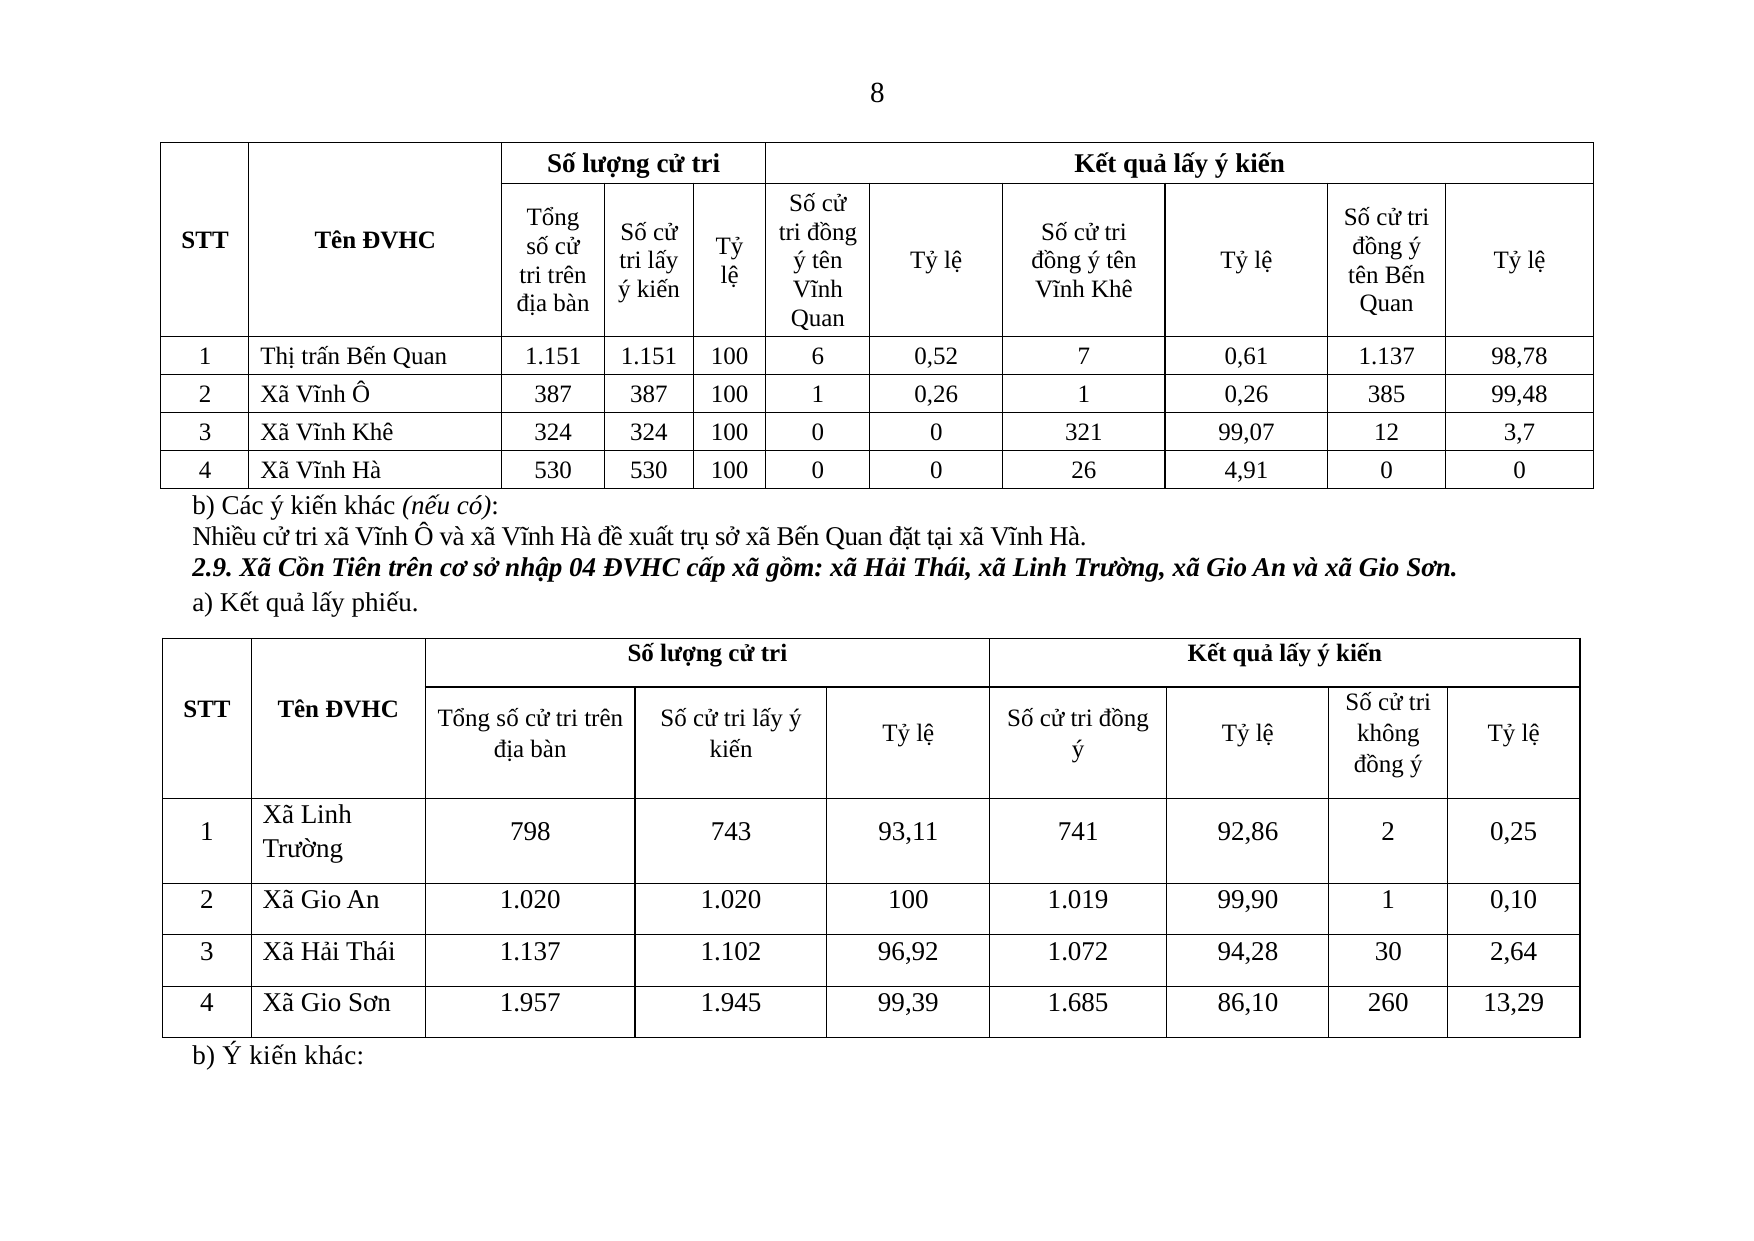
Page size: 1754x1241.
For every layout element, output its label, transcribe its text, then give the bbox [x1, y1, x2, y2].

table_cell 100 [694, 375, 765, 412]
table_cell Số cử tri không đồng ý [1329, 688, 1447, 798]
table_cell 99,90 [1167, 884, 1328, 934]
table_cell 1 [163, 799, 251, 883]
table_cell 0 [870, 451, 1002, 488]
table_cell 2 [161, 375, 248, 412]
table_cell 93,11 [827, 799, 989, 883]
table_cell 530 [502, 451, 604, 488]
table_cell Số cử tri đồng ý tên Vĩnh Khê [1003, 184, 1164, 336]
table_cell Tổng số cử tri trên địa bàn [502, 184, 604, 336]
table_cell Tỷ lệ [1166, 184, 1327, 336]
table_cell Xã Hải Thái [252, 935, 425, 986]
table_header Kết quả lấy ý kiến [766, 143, 1593, 183]
table_cell 1 [766, 375, 869, 412]
table_cell 100 [694, 337, 765, 374]
table_cell 3 [161, 413, 248, 450]
table_header Kết quả lấy ý kiến [990, 639, 1579, 686]
table_cell 0,25 [1448, 799, 1579, 883]
table_cell 96,92 [827, 935, 989, 986]
table_cell Tỷ lệ [694, 184, 765, 336]
table_header STT [161, 143, 248, 336]
table_header Tên ĐVHC [249, 143, 501, 336]
table_cell Xã Vĩnh Ô [249, 375, 501, 412]
table_cell 0,26 [1166, 375, 1327, 412]
table_cell 1.151 [502, 337, 604, 374]
text 2.9. Xã Cồn Tiên trên cơ sở nhập 04 ĐVHC cấp xã gồm: xã Hải Thái, xã Linh Trường, xã Gio An và xã Gio Sơn. [118, 552, 1636, 583]
table_cell 1.957 [426, 987, 634, 1037]
table_cell 1.945 [636, 987, 826, 1037]
table_cell 98,78 [1446, 337, 1593, 374]
table_cell Thị trấn Bến Quan [249, 337, 501, 374]
table_cell 0 [1446, 451, 1593, 488]
table_cell Số cử tri lấy ý kiến [636, 688, 826, 798]
table_cell 385 [1328, 375, 1445, 412]
table_cell 1.685 [990, 987, 1166, 1037]
table_cell 99,39 [827, 987, 989, 1037]
table_cell Xã Gio An [252, 884, 425, 934]
table_cell Xã Vĩnh Khê [249, 413, 501, 450]
table_cell 0,52 [870, 337, 1002, 374]
table_cell Tỷ lệ [1446, 184, 1593, 336]
table_cell 1.072 [990, 935, 1166, 986]
table_cell 3 [163, 935, 251, 986]
table_cell 99,07 [1166, 413, 1327, 450]
table_cell 0,10 [1448, 884, 1579, 934]
table_cell 0,61 [1166, 337, 1327, 374]
table_cell 100 [827, 884, 989, 934]
table_cell 0 [766, 413, 869, 450]
table_cell 1.102 [636, 935, 826, 986]
table_header Số lượng cử tri [426, 639, 989, 686]
table_header Tên ĐVHC [252, 639, 425, 798]
table_cell 13,29 [1448, 987, 1579, 1037]
table_cell Xã Vĩnh Hà [249, 451, 501, 488]
table_cell 86,10 [1167, 987, 1328, 1037]
text b) Các ý kiến khác (nếu có): [118, 489, 1636, 520]
table_cell Số cử tri lấy ý kiến [605, 184, 693, 336]
table_cell 1 [1329, 884, 1447, 934]
table_cell 99,48 [1446, 375, 1593, 412]
table_cell 3,7 [1446, 413, 1593, 450]
table_cell Xã Gio Sơn [252, 987, 425, 1037]
table_cell 1.020 [636, 884, 826, 934]
table_cell 4,91 [1166, 451, 1327, 488]
table_cell 798 [426, 799, 634, 883]
table_cell 387 [605, 375, 693, 412]
table_cell Tỷ lệ [1167, 688, 1328, 798]
text b) Ý kiến khác: [117, 1038, 1637, 1084]
table_cell 260 [1329, 987, 1447, 1037]
table_cell 530 [605, 451, 693, 488]
table_cell 4 [161, 451, 248, 488]
table_cell Tổng số cử tri trên địa bàn [426, 688, 634, 798]
table_cell 741 [990, 799, 1166, 883]
table_cell 1.151 [605, 337, 693, 374]
table_cell 30 [1329, 935, 1447, 986]
table_cell 2 [163, 884, 251, 934]
table_cell 1.020 [426, 884, 634, 934]
table_cell 94,28 [1167, 935, 1328, 986]
table_cell 92,86 [1167, 799, 1328, 883]
table_cell 743 [636, 799, 826, 883]
table_header STT [163, 639, 251, 798]
text a) Kết quả lấy phiếu. [117, 585, 1637, 635]
table_cell 0,26 [870, 375, 1002, 412]
table_cell 387 [502, 375, 604, 412]
table_cell Tỷ lệ [827, 688, 989, 798]
table_cell 1.137 [426, 935, 634, 986]
table_cell 2,64 [1448, 935, 1579, 986]
table_cell Số cử tri đồng ý tên Bến Quan [1328, 184, 1445, 336]
table_cell 0 [766, 451, 869, 488]
table_cell 0 [870, 413, 1002, 450]
table_cell 1.019 [990, 884, 1166, 934]
table_header Số lượng cử tri [502, 143, 765, 183]
table_cell Số cử tri đồng ý tên Vĩnh Quan [766, 184, 869, 336]
table_cell 26 [1003, 451, 1164, 488]
table_cell Số cử tri đồng ý [990, 688, 1166, 798]
table_cell 1.137 [1328, 337, 1445, 374]
table_cell 6 [766, 337, 869, 374]
table_cell 4 [163, 987, 251, 1037]
table_cell Tỷ lệ [870, 184, 1002, 336]
table_cell 1 [161, 337, 248, 374]
table_cell 324 [502, 413, 604, 450]
table_cell 7 [1003, 337, 1164, 374]
table_cell 2 [1329, 799, 1447, 883]
table_cell 100 [694, 451, 765, 488]
text Nhiều cử tri xã Vĩnh Ô và xã Vĩnh Hà đề xuất trụ sở xã Bến Quan đặt tại xã Vĩnh Hà. [118, 520, 1636, 552]
table_cell Tỷ lệ [1448, 688, 1579, 798]
table_cell 324 [605, 413, 693, 450]
table_cell 1 [1003, 375, 1164, 412]
table_cell 100 [694, 413, 765, 450]
table_cell Xã Linh Trường [252, 799, 425, 883]
table_cell 0 [1328, 451, 1445, 488]
table_cell 321 [1003, 413, 1164, 450]
table_cell 12 [1328, 413, 1445, 450]
